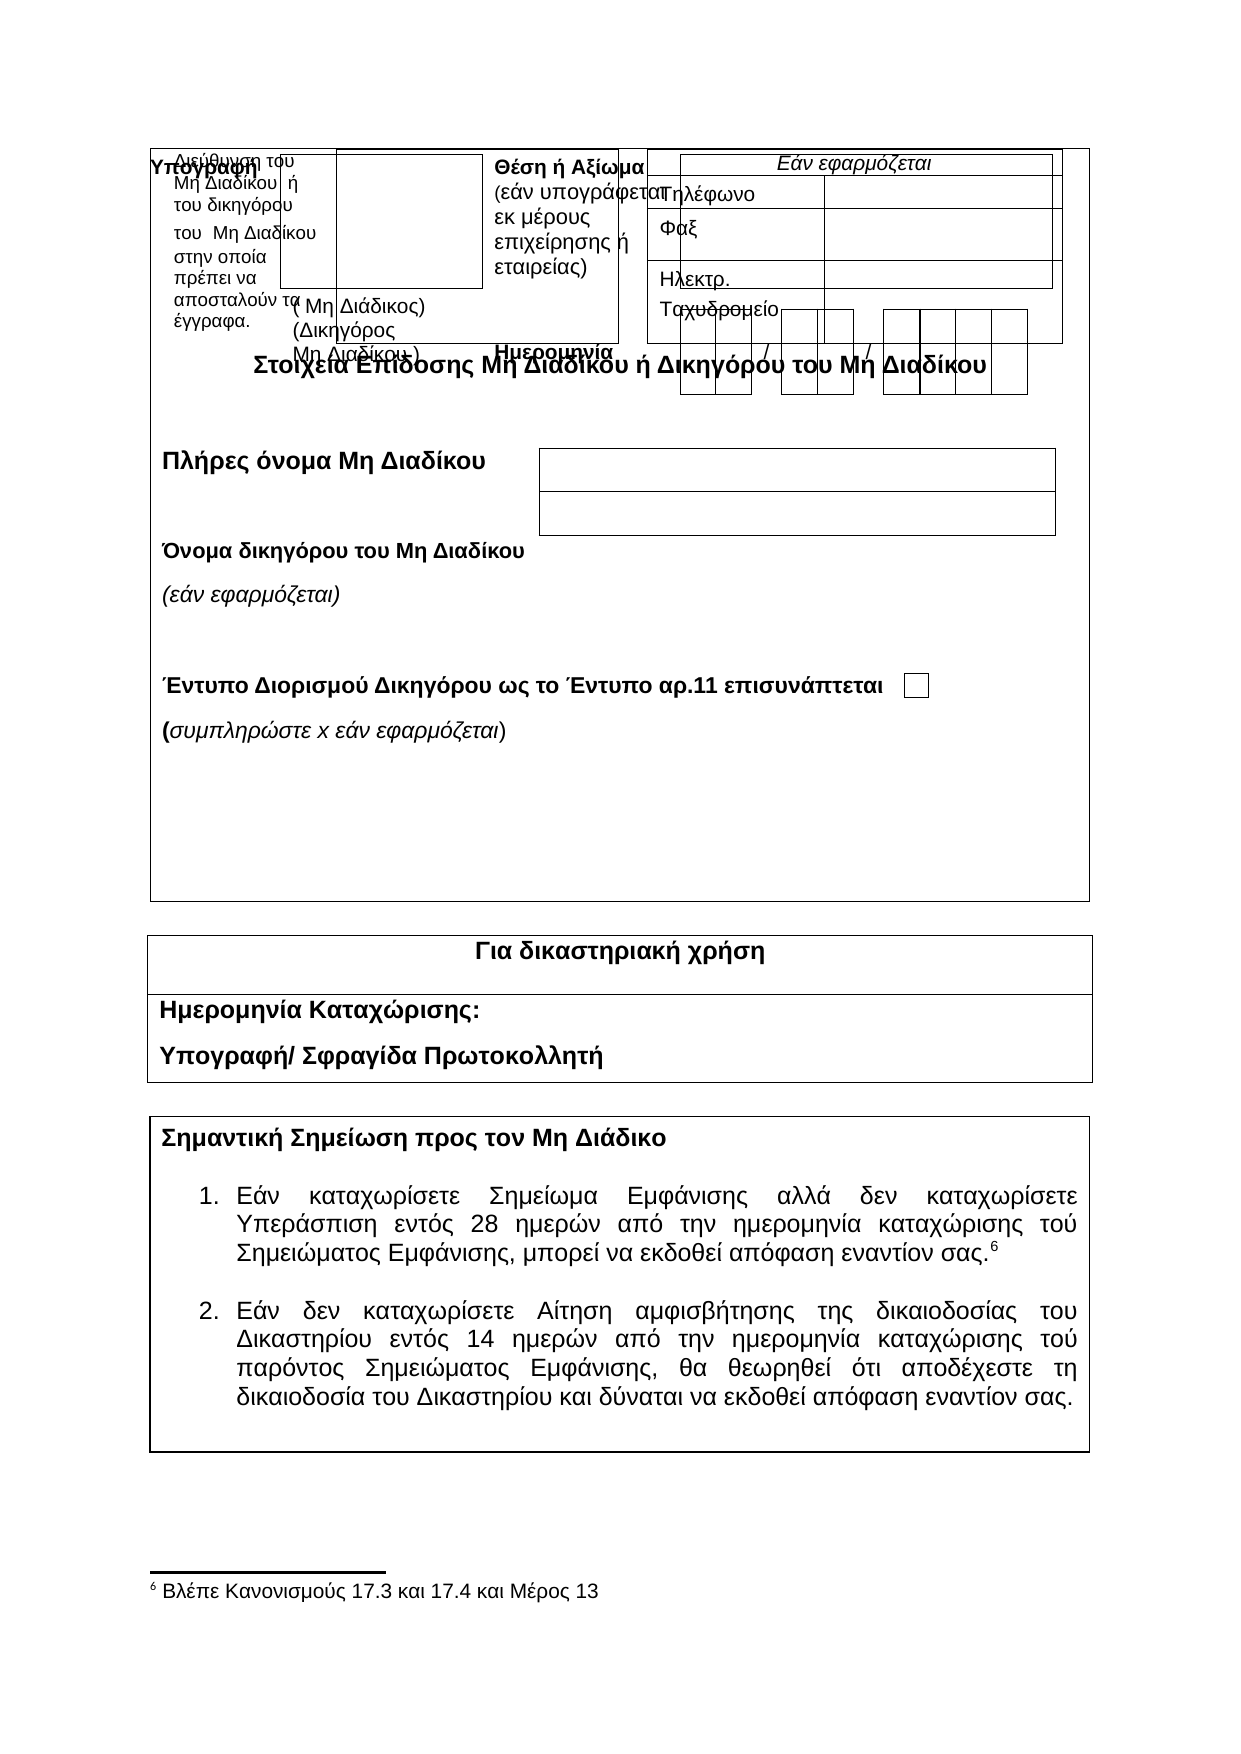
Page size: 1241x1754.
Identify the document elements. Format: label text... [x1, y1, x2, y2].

table_header Σημαντική Σημείωση προς τον Μη Διάδικο Εάν καταχωρίσετε Σημείωμα Εμφάνισης αλλά δεν καταχωρίσετε Υπεράσπιση εντός 28 ημερών από την ημερομηνία καταχώρισης τού Σημειώματος Εμφάνισης, μπορεί να εκδοθεί απόφαση εναντίον σας. Εάν δεν καταχωρίσετε Αίτηση αμφισβήτησης της δικαιοδοσίας του Δικαστηρίου εντός 14 ημερών από την ημερομηνία καταχώρισης τού παρόντος Σημειώματος Εμφάνισης, θα θεωρηθεί ότι αποδέχεστε τη δικαιοδοσία του Δικαστηρίου και δύναται να εκδοθεί απόφαση εναντίον σας. [151, 1117, 1089, 1451]
table_header Για δικαστηριακή χρήση [148, 936, 1092, 994]
table_cell Ημερομηνία Καταχώρισης: Υπογραφή/ Σφραγίδα Πρωτοκολλητή [148, 995, 1092, 1082]
table_header Στοιχεία Επίδοσης Μη Διαδίκου ή Δικηγόρου του Μη Διαδίκου Πλήρες όνομα Μη Διαδίκου Όνομα δικηγόρου του Μη Διαδίκου (εάν εφαρμόζεται) Έντυπο Διορισμού Δικηγόρου ως το Έντυπο αρ.11 επισυνάπτεται (συμπληρώστε x εάν εφαρμόζεται) [151, 149, 1089, 901]
